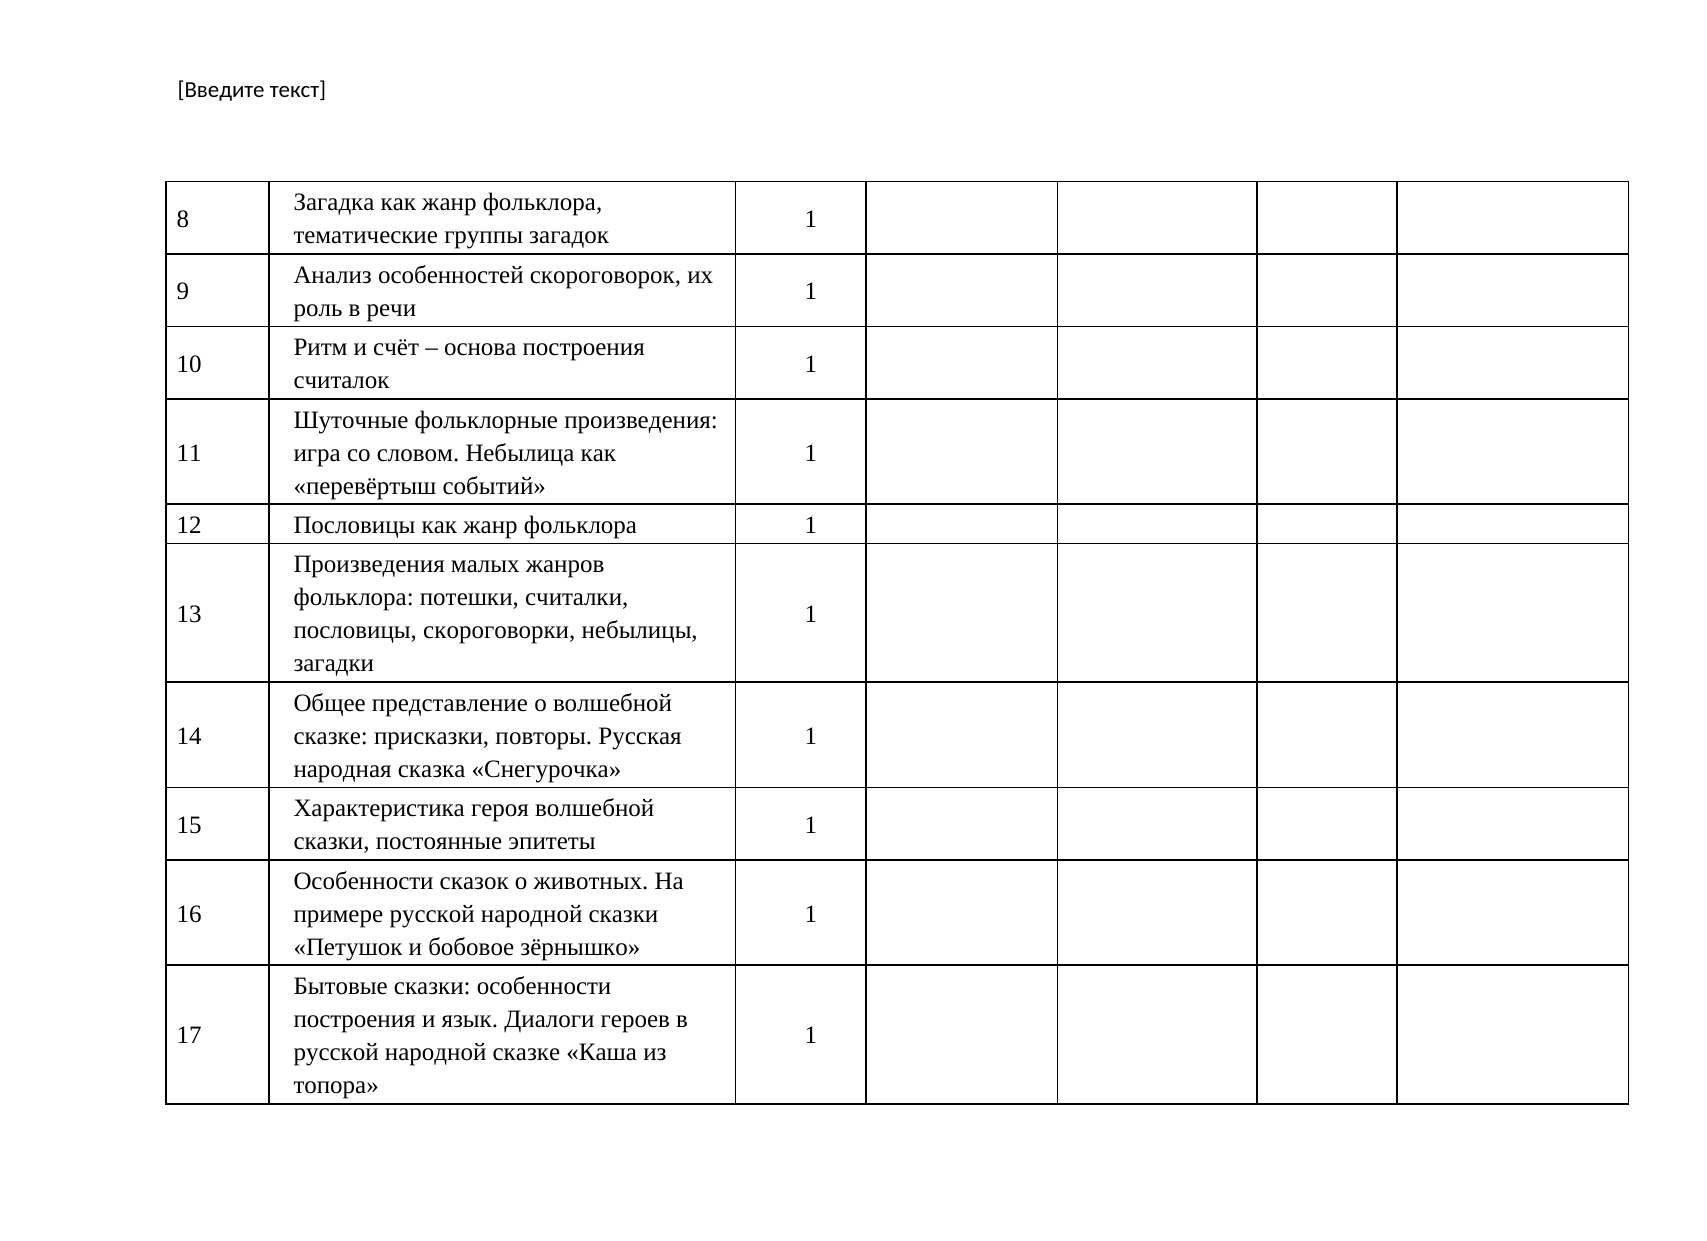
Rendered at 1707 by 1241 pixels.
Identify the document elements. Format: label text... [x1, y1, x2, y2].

table_cell [1258, 683, 1396, 787]
table_cell [867, 544, 1057, 681]
table_cell [867, 861, 1057, 964]
table_cell [867, 788, 1057, 859]
table_cell [867, 327, 1057, 398]
table_cell [1398, 327, 1628, 398]
table_cell Пословицы как жанр фольклора [270, 505, 735, 543]
table_cell [1258, 255, 1396, 326]
table_cell 15 [167, 788, 268, 859]
table_cell [867, 400, 1057, 503]
table_cell 8 [167, 182, 268, 253]
table_cell 9 [167, 255, 268, 326]
table_cell [1058, 861, 1256, 964]
table_cell [1398, 966, 1628, 1103]
table_cell 10 [167, 327, 268, 398]
table_cell [1398, 505, 1628, 543]
table_cell [1258, 327, 1396, 398]
table_cell [867, 966, 1057, 1103]
table_cell 1 [736, 327, 865, 398]
table_cell [1398, 400, 1628, 503]
table_cell [1058, 400, 1256, 503]
table_cell Произведения малых жанров фольклора: потешки, считалки, пословицы, скороговорки, небылицы, загадки [270, 544, 735, 681]
table_cell Анализ особенностей скороговорок, их роль в речи [270, 255, 735, 326]
table_cell [1398, 683, 1628, 787]
table_cell 1 [736, 400, 865, 503]
table_cell [1258, 505, 1396, 543]
table_cell [1058, 505, 1256, 543]
table_cell Общее представление о волшебной сказке: присказки, повторы. Русская народная сказка «Снегурочка» [270, 683, 735, 787]
table_cell [1398, 544, 1628, 681]
table_cell [1398, 182, 1628, 253]
table_cell [1258, 861, 1396, 964]
table_cell [1258, 544, 1396, 681]
table_cell 1 [736, 861, 865, 964]
table_cell [1058, 182, 1256, 253]
table_cell [1058, 966, 1256, 1103]
table_cell 14 [167, 683, 268, 787]
table_cell [867, 683, 1057, 787]
table_cell [1258, 788, 1396, 859]
table_cell Шуточные фольклорные произведения: игра со словом. Небылица как «перевёртыш событий» [270, 400, 735, 503]
table_cell [867, 255, 1057, 326]
table_cell Бытовые сказки: особенности построения и язык. Диалоги героев в русской народной сказке «Каша из топора» [270, 966, 735, 1103]
table_cell [1258, 966, 1396, 1103]
table_cell [1398, 788, 1628, 859]
table_cell [1258, 400, 1396, 503]
table_cell [1058, 327, 1256, 398]
table_cell Ритм и счёт – основа построения считалок [270, 327, 735, 398]
table_cell [867, 182, 1057, 253]
table_cell 11 [167, 400, 268, 503]
table_cell [1398, 861, 1628, 964]
table_cell [1058, 255, 1256, 326]
table_cell 1 [736, 505, 865, 543]
table_cell [1058, 788, 1256, 859]
table_cell [867, 505, 1057, 543]
table_cell [1258, 182, 1396, 253]
table_cell [1398, 255, 1628, 326]
table_cell 17 [167, 966, 268, 1103]
table_cell Загадка как жанр фольклора, тематические группы загадок [270, 182, 735, 253]
table_cell [1058, 544, 1256, 681]
table_cell 12 [167, 505, 268, 543]
table_cell 13 [167, 544, 268, 681]
table_cell 16 [167, 861, 268, 964]
table_cell Особенности сказок о животных. На примере русской народной сказки «Петушок и бобовое зёрнышко» [270, 861, 735, 964]
table_cell 1 [736, 544, 865, 681]
table_cell 1 [736, 683, 865, 787]
table_cell 1 [736, 788, 865, 859]
table_cell 1 [736, 966, 865, 1103]
table_cell 1 [736, 255, 865, 326]
table_cell [1058, 683, 1256, 787]
table_cell Характеристика героя волшебной сказки, постоянные эпитеты [270, 788, 735, 859]
table_cell 1 [736, 182, 865, 253]
